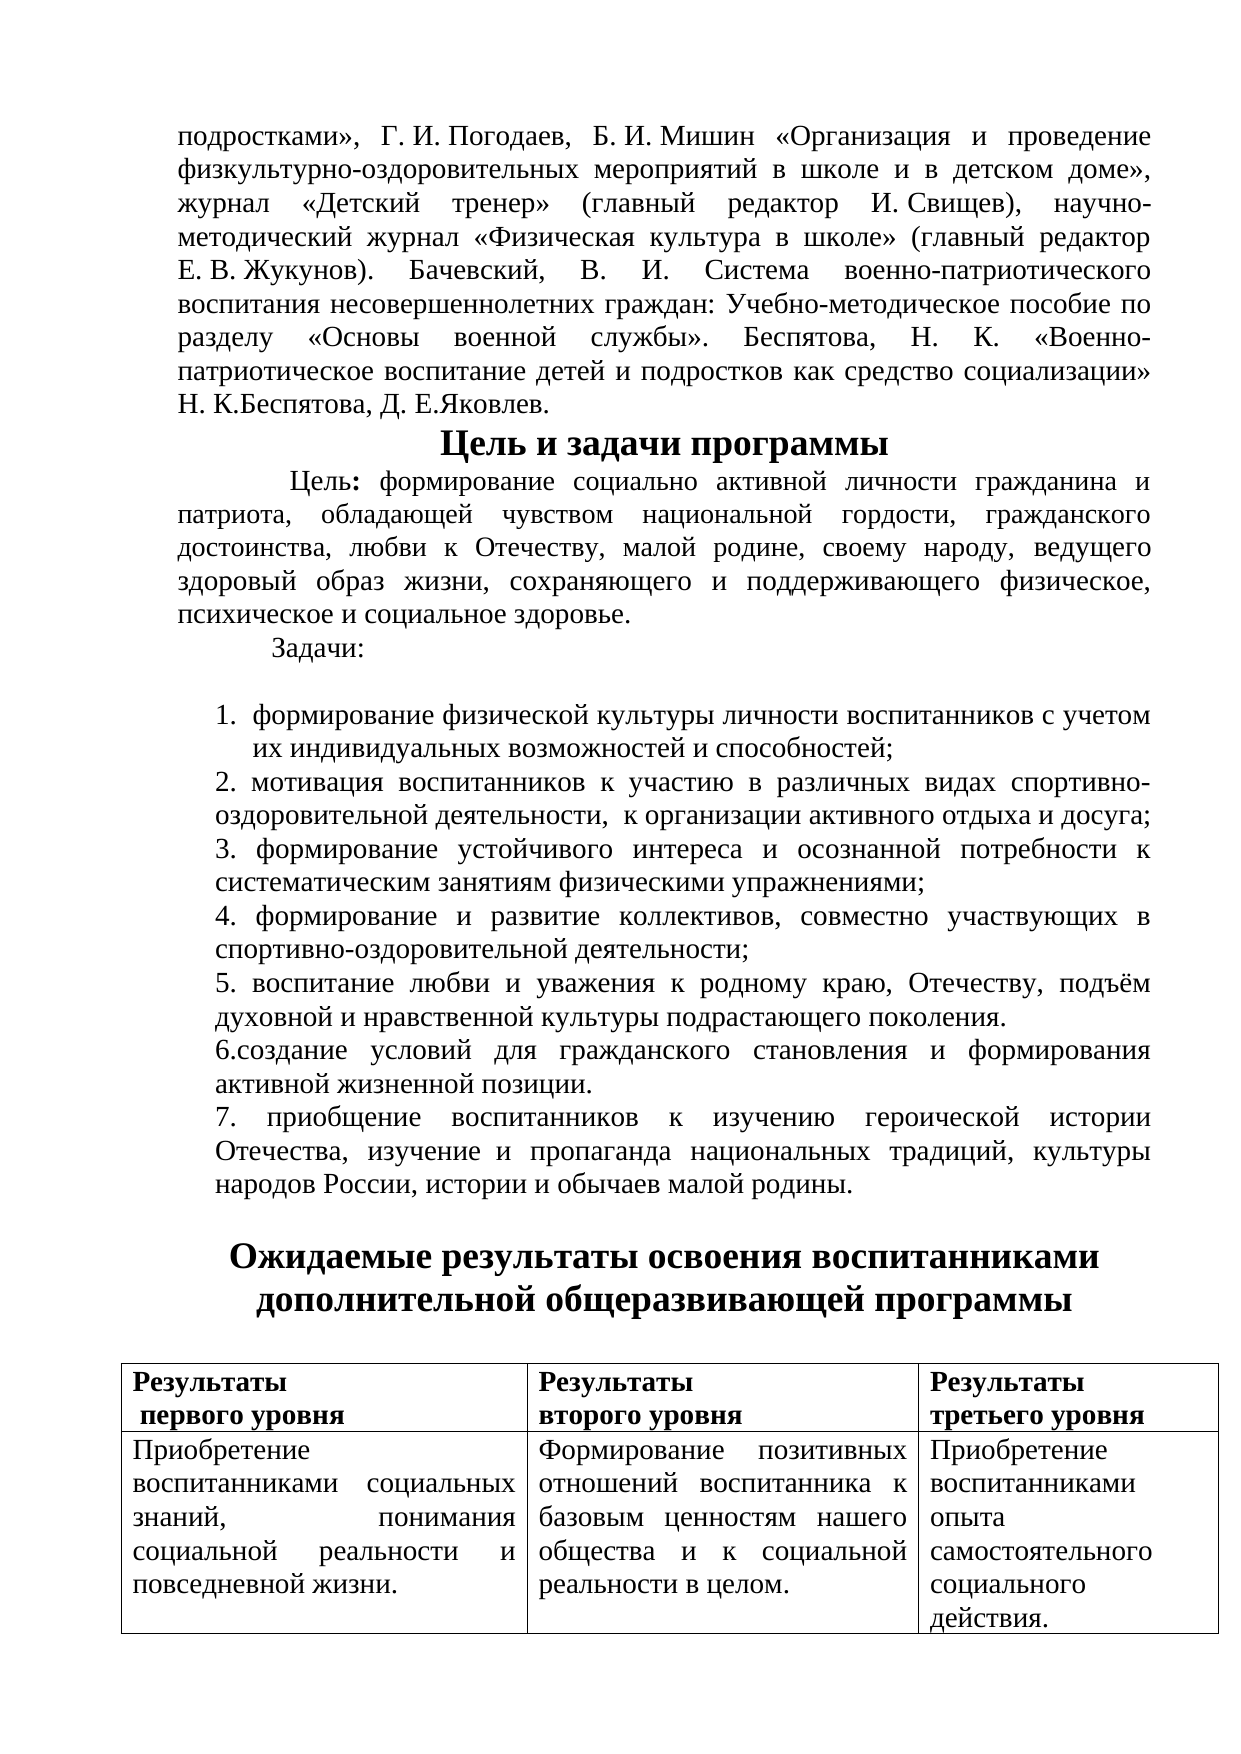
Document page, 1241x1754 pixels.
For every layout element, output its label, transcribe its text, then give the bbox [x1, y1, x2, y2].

text Цель: формирование социально активной личности гражданина и патриота, обладающей чувством национальной гордости, гражданского достоинства, любви к Отечеству, малой родине, своему народу, ведущего здоровый образ жизни, сохраняющего и поддерживающего физическое, психическое и социальное здоровье. [177, 463, 1152, 630]
text 2. мотивация воспитанников к участию в различных видах спортивно-оздоровительной деятельности, к организации активного отдыха и досуга; [215, 764, 1152, 831]
text Задачи: [177, 630, 1152, 663]
table_cell Формирование позитивных отношений воспитанника к базовым ценностям нашего общества и к социальной реальности в целом. [528, 1432, 918, 1633]
text Цель и задачи программы [177, 420, 1152, 463]
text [177, 118, 1152, 420]
table_header Результаты третьего уровня [919, 1364, 1218, 1431]
table_header Результаты первого уровня [122, 1364, 527, 1431]
list формирование физической культуры личности воспитанников с учетом их индивидуальных возможностей и способностей; [215, 697, 1152, 764]
text 3. формирование устойчивого интереса и осознанной потребности к систематическим занятиям физическими упражнениями; [215, 831, 1152, 898]
text 7. приобщение воспитанников к изучению героической истории Отечества, изучение и пропаганда национальных традиций, культуры народов России, истории и обычаев малой родины. [215, 1099, 1152, 1200]
text 4. формирование и развитие коллективов, совместно участвующих в спортивно-оздоровительной деятельности; [215, 898, 1152, 965]
text 6.создание условий для гражданского становления и формирования активной жизненной позиции. [215, 1032, 1152, 1099]
text 5. воспитание любви и уважения к родному краю, Отечеству, подъём духовной и нравственной культуры подрастающего поколения. [215, 965, 1152, 1032]
table_cell Приобретение воспитанниками социальных знаний, понимания социальной реальности и повседневной жизни. [122, 1432, 527, 1633]
table_cell Приобретение воспитанниками опыта самостоятельного социального действия. [919, 1432, 1218, 1633]
text Ожидаемые результаты освоения воспитанниками дополнительной общеразвивающей программы [177, 1233, 1152, 1320]
table_header Результаты второго уровня [528, 1364, 918, 1431]
